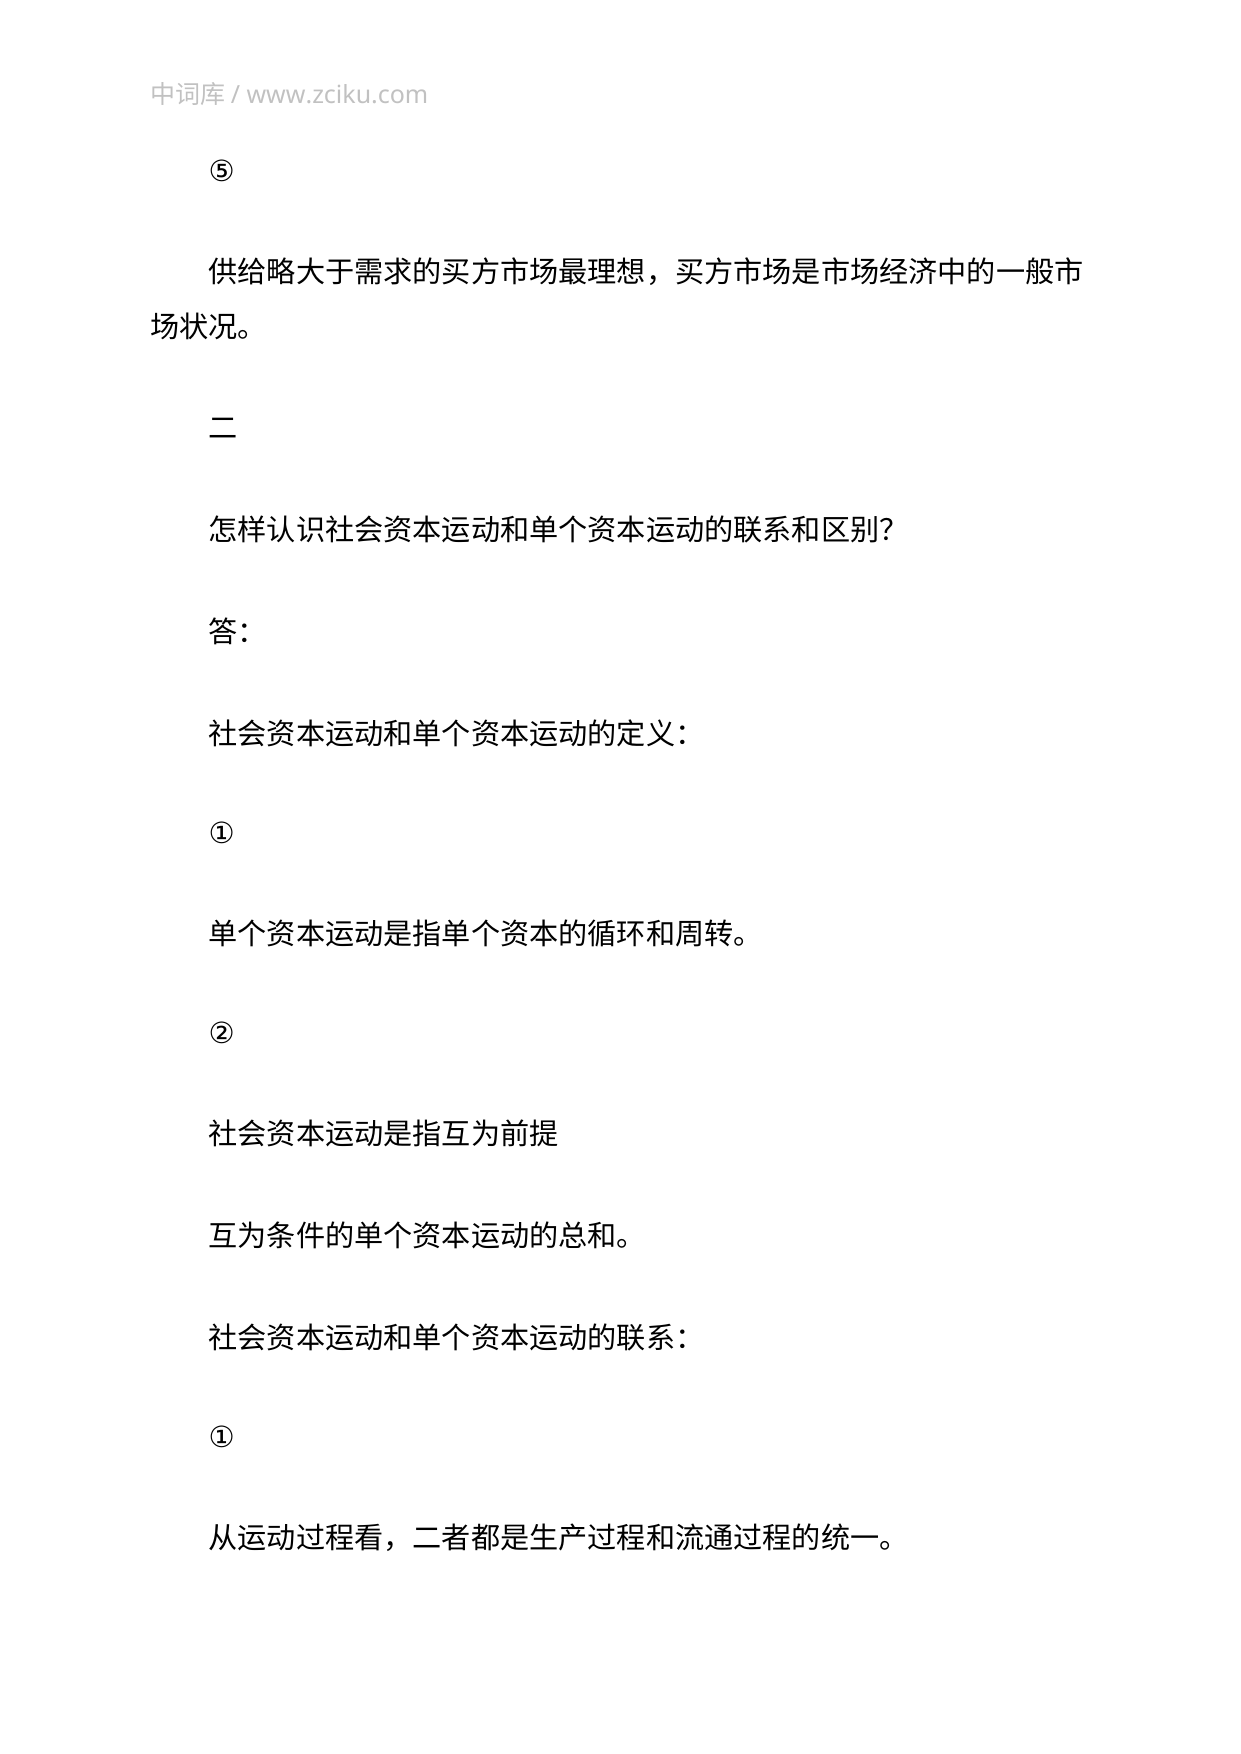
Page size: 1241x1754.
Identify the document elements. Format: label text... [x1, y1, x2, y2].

text 互为条件的单个资本运动的总和。 [150, 1213, 1090, 1255]
text 社会资本运动和单个资本运动的联系： [150, 1314, 1090, 1357]
text 单个资本运动是指单个资本的循环和周转。 [150, 911, 1090, 953]
text 二 [150, 405, 1090, 447]
text ⑤ [150, 150, 1090, 190]
text 怎样认识社会资本运动和单个资本运动的联系和区别？ [150, 507, 1090, 549]
text ② [150, 1012, 1090, 1052]
text 社会资本运动和单个资本运动的定义： [150, 710, 1090, 753]
text ① [150, 812, 1090, 852]
text 供给略大于需求的买方市场最理想，买方市场是市场经济中的一般市场状况。 [150, 248, 1090, 346]
text 社会资本运动是指互为前提 [150, 1111, 1090, 1153]
text 答： [150, 609, 1090, 651]
text 从运动过程看，二者都是生产过程和流通过程的统一。 [150, 1514, 1090, 1557]
text ① [150, 1416, 1090, 1456]
